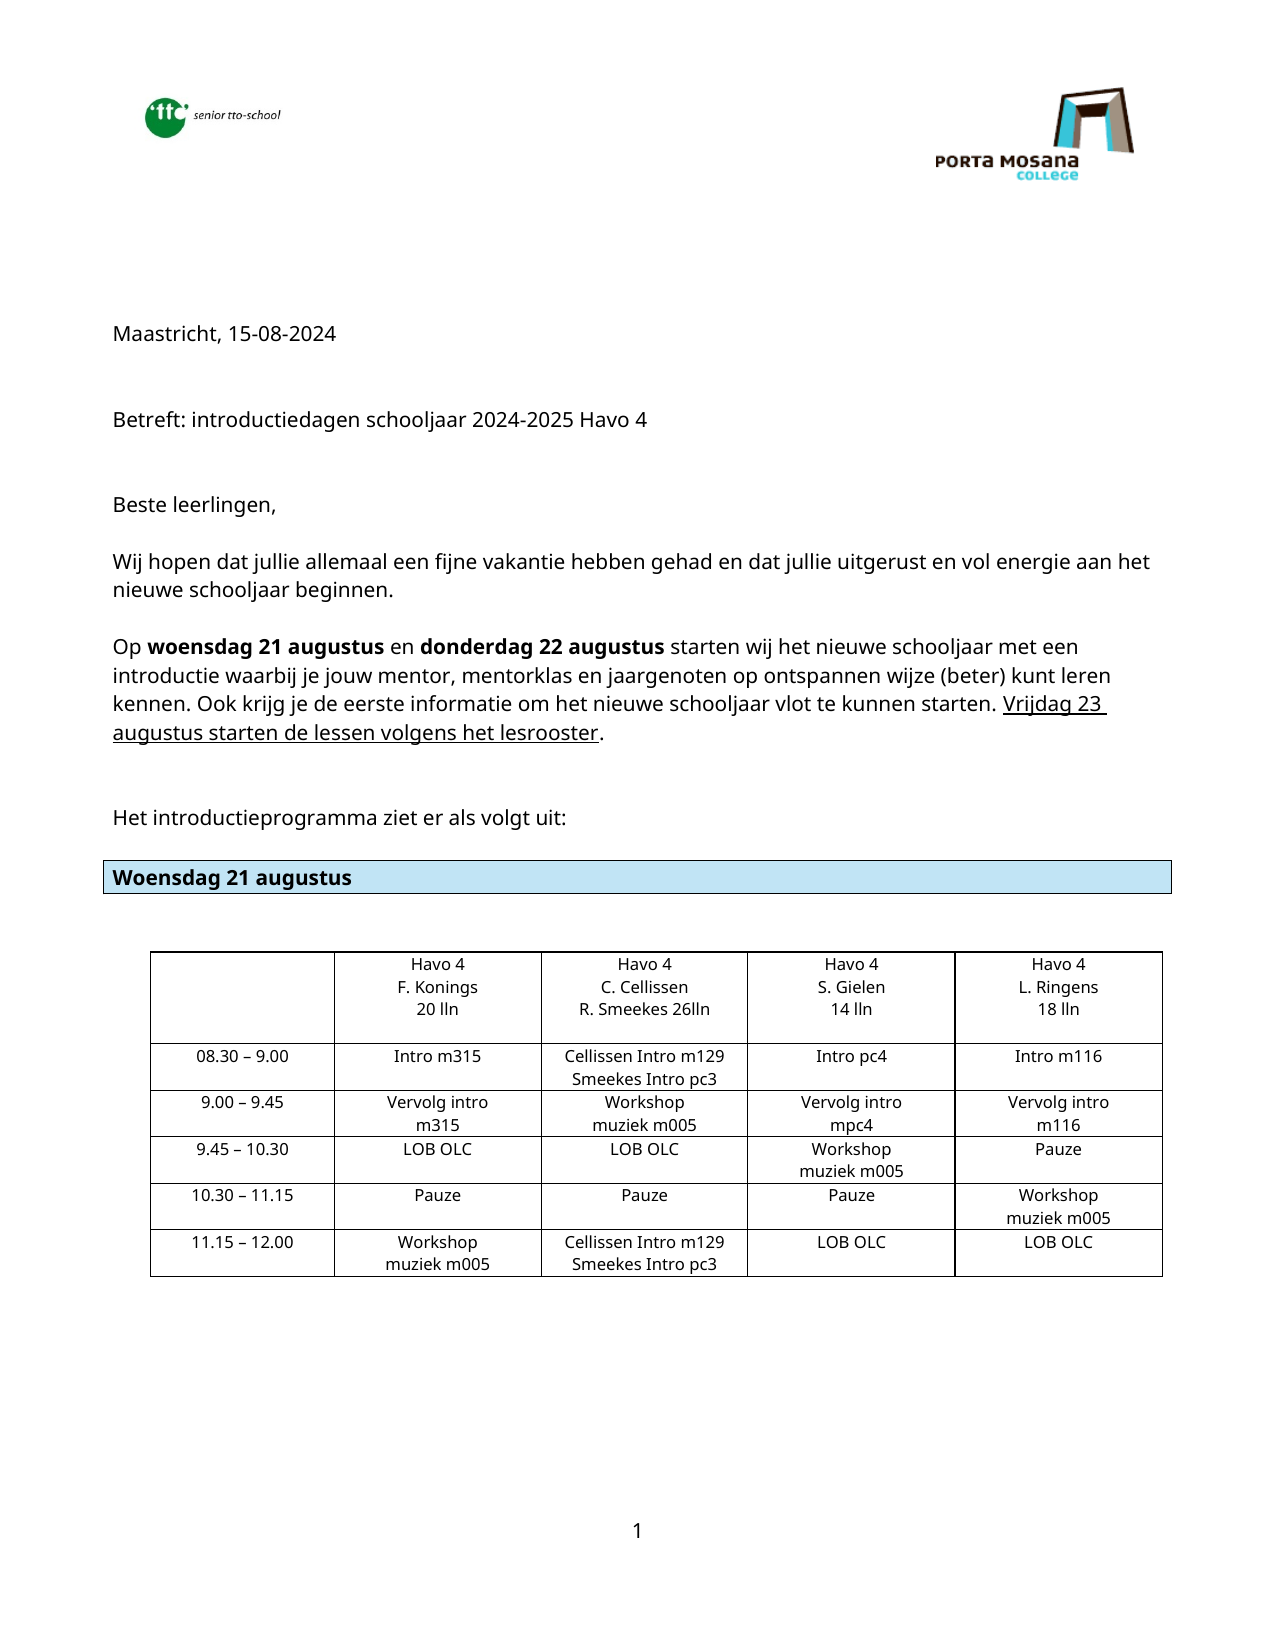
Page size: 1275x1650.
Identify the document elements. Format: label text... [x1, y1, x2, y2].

table_cell Intro m315 [335, 1044, 541, 1090]
table_header Havo 4 C. Cellissen R. Smeekes 26lln [542, 953, 747, 1043]
table_header Havo 4 L. Ringens 18 lln [956, 953, 1162, 1043]
table_cell Cellissen Intro m129 Smeekes Intro pc3 [542, 1230, 747, 1276]
table_cell LOB OLC [956, 1230, 1162, 1276]
table_cell Vervolg intro mpc4 [748, 1091, 954, 1136]
text Wij hopen dat jullie allemaal een fijne vakantie hebben gehad en dat jullie uitgerust en vol energie aan het nieuwe schooljaar beginnen. [112, 547, 1162, 604]
table_cell 9.00 – 9.45 [151, 1091, 334, 1136]
table_cell Vervolg intro m116 [956, 1091, 1162, 1136]
table_cell Pauze [956, 1137, 1162, 1183]
text Het introductieprogramma ziet er als volgt uit: [112, 803, 1162, 831]
text Maastricht, 15-08-2024 [112, 319, 1162, 348]
table_cell Intro pc4 [748, 1044, 954, 1090]
table_cell 10.30 – 11.15 [151, 1184, 334, 1229]
picture [936, 86, 1135, 182]
table_header [151, 953, 334, 1043]
table_cell Cellissen Intro m129 Smeekes Intro pc3 [542, 1044, 747, 1090]
table_cell LOB OLC [748, 1230, 954, 1276]
table_cell Workshop muziek m005 [748, 1137, 954, 1183]
table_cell Pauze [542, 1184, 747, 1229]
text Woensdag 21 augustus [104, 861, 1171, 893]
text Op woensdag 21 augustus en donderdag 22 augustus starten wij het nieuwe schooljaar met een introductie waarbij je jouw mentor, mentorklas en jaargenoten op ontspannen wijze (beter) kunt leren kennen. Ook krijg je de eerste informatie om het nieuwe schooljaar vlot te kunnen starten. Vrijdag 23 augustus starten de lessen volgens het lesrooster. [112, 632, 1162, 746]
table_cell Intro m116 [956, 1044, 1162, 1090]
table_cell LOB OLC [335, 1137, 541, 1183]
table_header Havo 4 F. Konings 20 lln [335, 953, 541, 1043]
table_cell 08.30 – 9.00 [151, 1044, 334, 1090]
table_cell Vervolg intro m315 [335, 1091, 541, 1136]
table_cell Pauze [335, 1184, 541, 1229]
text Beste leerlingen, [112, 490, 1162, 519]
picture [112, 86, 313, 149]
table_cell 9.45 – 10.30 [151, 1137, 334, 1183]
table_cell Workshop muziek m005 [335, 1230, 541, 1276]
table_cell Workshop muziek m005 [956, 1184, 1162, 1229]
table_cell Pauze [748, 1184, 954, 1229]
table_header Havo 4 S. Gielen 14 lln [748, 953, 954, 1043]
table_cell Workshop muziek m005 [542, 1091, 747, 1136]
table_cell LOB OLC [542, 1137, 747, 1183]
text Betreft: introductiedagen schooljaar 2024-2025 Havo 4 [112, 405, 1162, 433]
table_cell 11.15 – 12.00 [151, 1230, 334, 1276]
